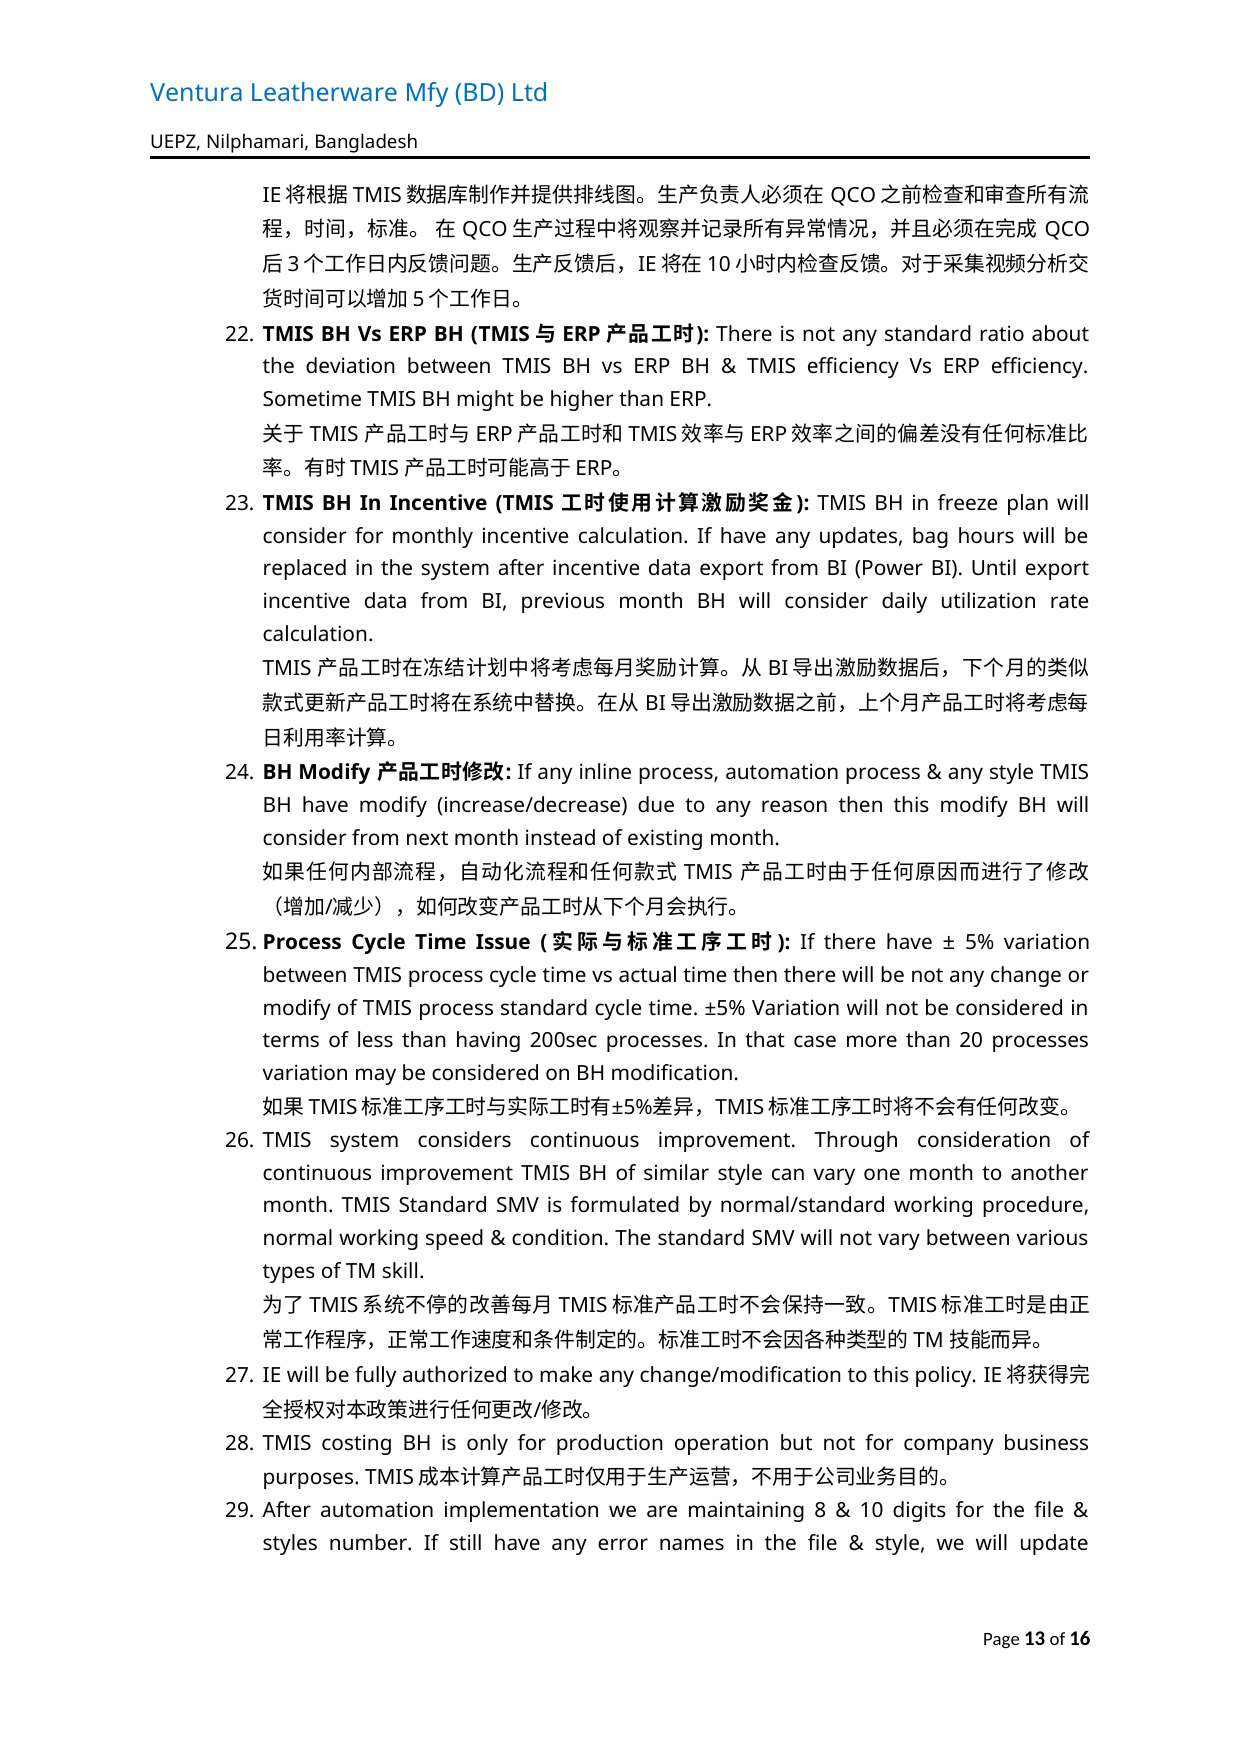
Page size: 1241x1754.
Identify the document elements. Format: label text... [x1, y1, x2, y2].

list TMIS BH In Incentive (TMIS工时使用计算激励奖金): TMIS BH in freeze plan will consider for monthly incentive calculation. If have any updates, bag hours will be replaced in the system after incentive data export from BI (Power BI). Until export incentive data from BI, previous month BH will consider daily utilization rate calculation. [225, 486, 1090, 647]
list TMIS BH Vs ERP BH (TMIS与ERP产品工时): There is not any standard ratio about the deviation between TMIS BH vs ERP BH & TMIS efficiency Vs ERP efficiency. Sometime TMIS BH might be higher than ERP. [225, 317, 1090, 413]
list 如果TMIS标准工序工时与实际工时有±5%差异，TMIS标准工序工时将不会有任何改变。 [262, 1091, 1090, 1121]
list TMIS 产品工时在冻结计划中将考虑每月奖励计算。从BI导出激励数据后，下个月的类似款式更新产品工时将在系统中替换。在从BI导出激励数据之前，上个月产品工时将考虑每日利用率计算。 [262, 651, 1090, 751]
list IE will be fully authorized to make any change/modification to this policy. IE将获得完全授权对本政策进行任何更改/修改。 [225, 1358, 1090, 1423]
list BH Modify 产品工时修改: If any inline process, automation process & any style TMIS BH have modify (increase/decrease) due to any reason then this modify BH will consider from next month instead of existing month. [225, 756, 1090, 851]
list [225, 1495, 1090, 1556]
list 为了TMIS系统不停的改善每月TMIS标准产品工时不会保持一致。TMIS标准工时是由正常工作程序，正常工作速度和条件制定的。标准工时不会因各种类型的 TM 技能而异。 [262, 1288, 1090, 1353]
list TMIS costing BH is only for production operation but not for company business purposes. TMIS成本计算产品工时仅用于生产运营，不用于公司业务目的。 [225, 1428, 1090, 1491]
list Process Cycle Time Issue (实际与标准工序工时): If there have ± 5% variation between TMIS process cycle time vs actual time then there will be not any change or modify of TMIS process standard cycle time. ±5% Variation will not be considered in terms of less than having 200sec processes. In that case more than 20 processes variation may be considered on BH modification. [225, 925, 1090, 1086]
list IE将根据TMIS数据库制作并提供排线图。生产负责人必须在QCO之前检查和审查所有流程，时间，标准。 在QCO生产过程中将观察并记录所有异常情况，并且必须在完成QCO后3个工作日内反馈问题。生产反馈后，IE将在10小时内检查反馈。对于采集视频分析交货时间可以增加5个工作日。 [262, 178, 1090, 313]
list TMIS system considers continuous improvement. Through consideration of continuous improvement TMIS BH of similar style can vary one month to another month. TMIS Standard SMV is formulated by normal/standard working procedure, normal working speed & condition. The standard SMV will not vary between various types of TM skill. [225, 1125, 1090, 1284]
list 关于TMIS 产品工时与ERP产品工时和TMIS效率与ERP效率之间的偏差没有任何标准比率。有时TMIS 产品工时可能高于ERP。 [262, 417, 1090, 482]
list 如果任何内部流程，自动化流程和任何款式TMIS 产品工时由于任何原因而进行了修改（增加/减少），如何改变产品工时从下个月会执行。 [262, 855, 1090, 920]
